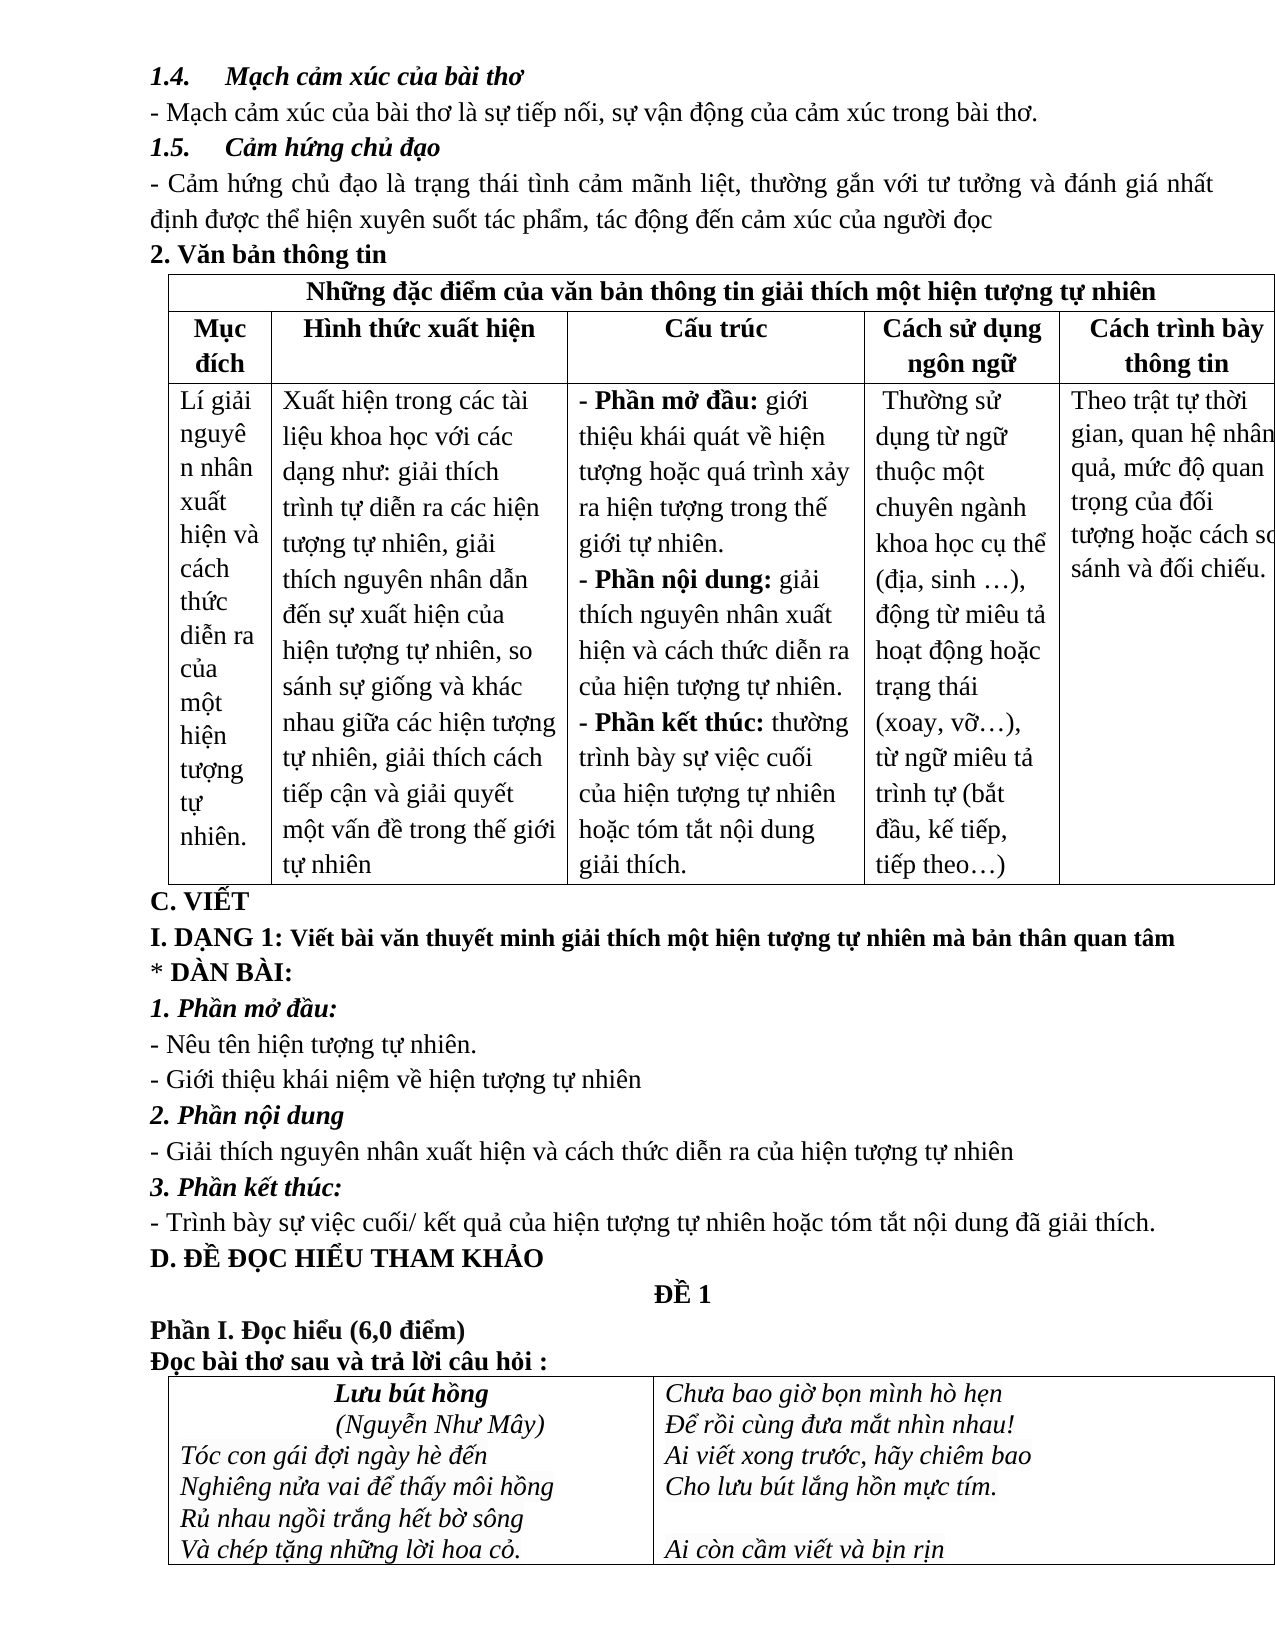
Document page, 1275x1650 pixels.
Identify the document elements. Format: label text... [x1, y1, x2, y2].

text D. ĐỀ ĐỌC HIỂU THAM KHẢO [150, 1242, 1215, 1273]
text C. VIẾT [150, 885, 1215, 916]
table_header Những đặc điểm của văn bản thông tin giải thích một hiện tượng tự nhiên [169, 275, 1274, 311]
table_cell Thường sử dụng từ ngữ thuộc một chuyên ngành khoa học cụ thể (địa, sinh …), động từ miêu tả hoạt động hoặc trạng thái (xoay, vỡ…), từ ngữ miêu tả trình tự (bắt đầu, kế tiếp, tiếp theo…) [865, 384, 1059, 884]
list Cảm hứng chủ đạo [150, 131, 1215, 163]
text Đọc bài thơ sau và trả lời câu hỏi : [150, 1345, 1215, 1376]
table_cell Lí giải nguyên nhân xuất hiện và cách thức diễn ra của một hiện tượng tự nhiên. [169, 384, 271, 884]
text ĐỀ 1 [150, 1278, 1215, 1309]
text - Trình bày sự việc cuối/ kết quả của hiện tượng tự nhiên hoặc tóm tắt nội dung đã giải thích. [150, 1207, 1215, 1238]
text * DÀN BÀI: [150, 956, 1215, 988]
text 3. Phần kết thúc: [150, 1171, 1215, 1202]
text - Mạch cảm xúc của bài thơ là sự tiếp nối, sự vận động của cảm xúc trong bài thơ. [150, 96, 1215, 127]
text 1. Phần mở đầu: [150, 992, 1152, 1023]
table_cell Cách sử dụng ngôn ngữ [865, 312, 1059, 383]
table_cell Cách trình bày thông tin [1060, 312, 1274, 383]
table_cell Hình thức xuất hiện [272, 312, 567, 383]
table_cell Xuất hiện trong các tài liệu khoa học với các dạng như: giải thích trình tự diễn ra các hiện tượng tự nhiên, giải thích nguyên nhân dẫn đến sự xuất hiện của hiện tượng tự nhiên, so sánh sự giống và khác nhau giữa các hiện tượng tự nhiên, giải thích cách tiếp cận và giải quyết một vấn đề trong thế giới tự nhiên [272, 384, 567, 884]
text - Giới thiệu khái niệm về hiện tượng tự nhiên [150, 1064, 1215, 1095]
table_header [169, 1377, 653, 1564]
list Mạch cảm xúc của bài thơ [150, 60, 1215, 91]
text Phần I. Đọc hiểu (6,0 điểm) [150, 1314, 1215, 1345]
table_cell - Phần mở đầu: giới thiệu khái quát về hiện tượng hoặc quá trình xảy ra hiện tượng trong thế giới tự nhiên. - Phần nội dung: giải thích nguyên nhân xuất hiện và cách thức diễn ra của hiện tượng tự nhiên. - Phần kết thúc: thường trình bày sự việc cuối của hiện tượng tự nhiên hoặc tóm tắt nội dung giải thích. [568, 384, 864, 884]
table_cell Mục đích [169, 312, 271, 383]
text 2. Văn bản thông tin [150, 239, 1215, 270]
text - Giải thích nguyên nhân xuất hiện và cách thức diễn ra của hiện tượng tự nhiên [150, 1135, 1215, 1166]
table_cell Cấu trúc [568, 312, 864, 383]
table_cell Theo trật tự thời gian, quan hệ nhân quả, mức độ quan trọng của đối tượng hoặc cách so sánh và đối chiếu. [1060, 384, 1274, 884]
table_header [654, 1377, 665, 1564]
text 2. Phần nội dung [150, 1099, 1215, 1131]
text I. DẠNG 1: Viết bài văn thuyết minh giải thích một hiện tượng tự nhiên mà bản thân quan tâm [150, 921, 1215, 952]
text - Cảm hứng chủ đạo là trạng thái tình cảm mãnh liệt, thường gắn với tư tưởng và đánh giá nhất định được thể hiện xuyên suốt tác phẩm, tác động đến cảm xúc của người đọc [150, 167, 1215, 234]
text - Nêu tên hiện tượng tự nhiên. [150, 1028, 1152, 1059]
